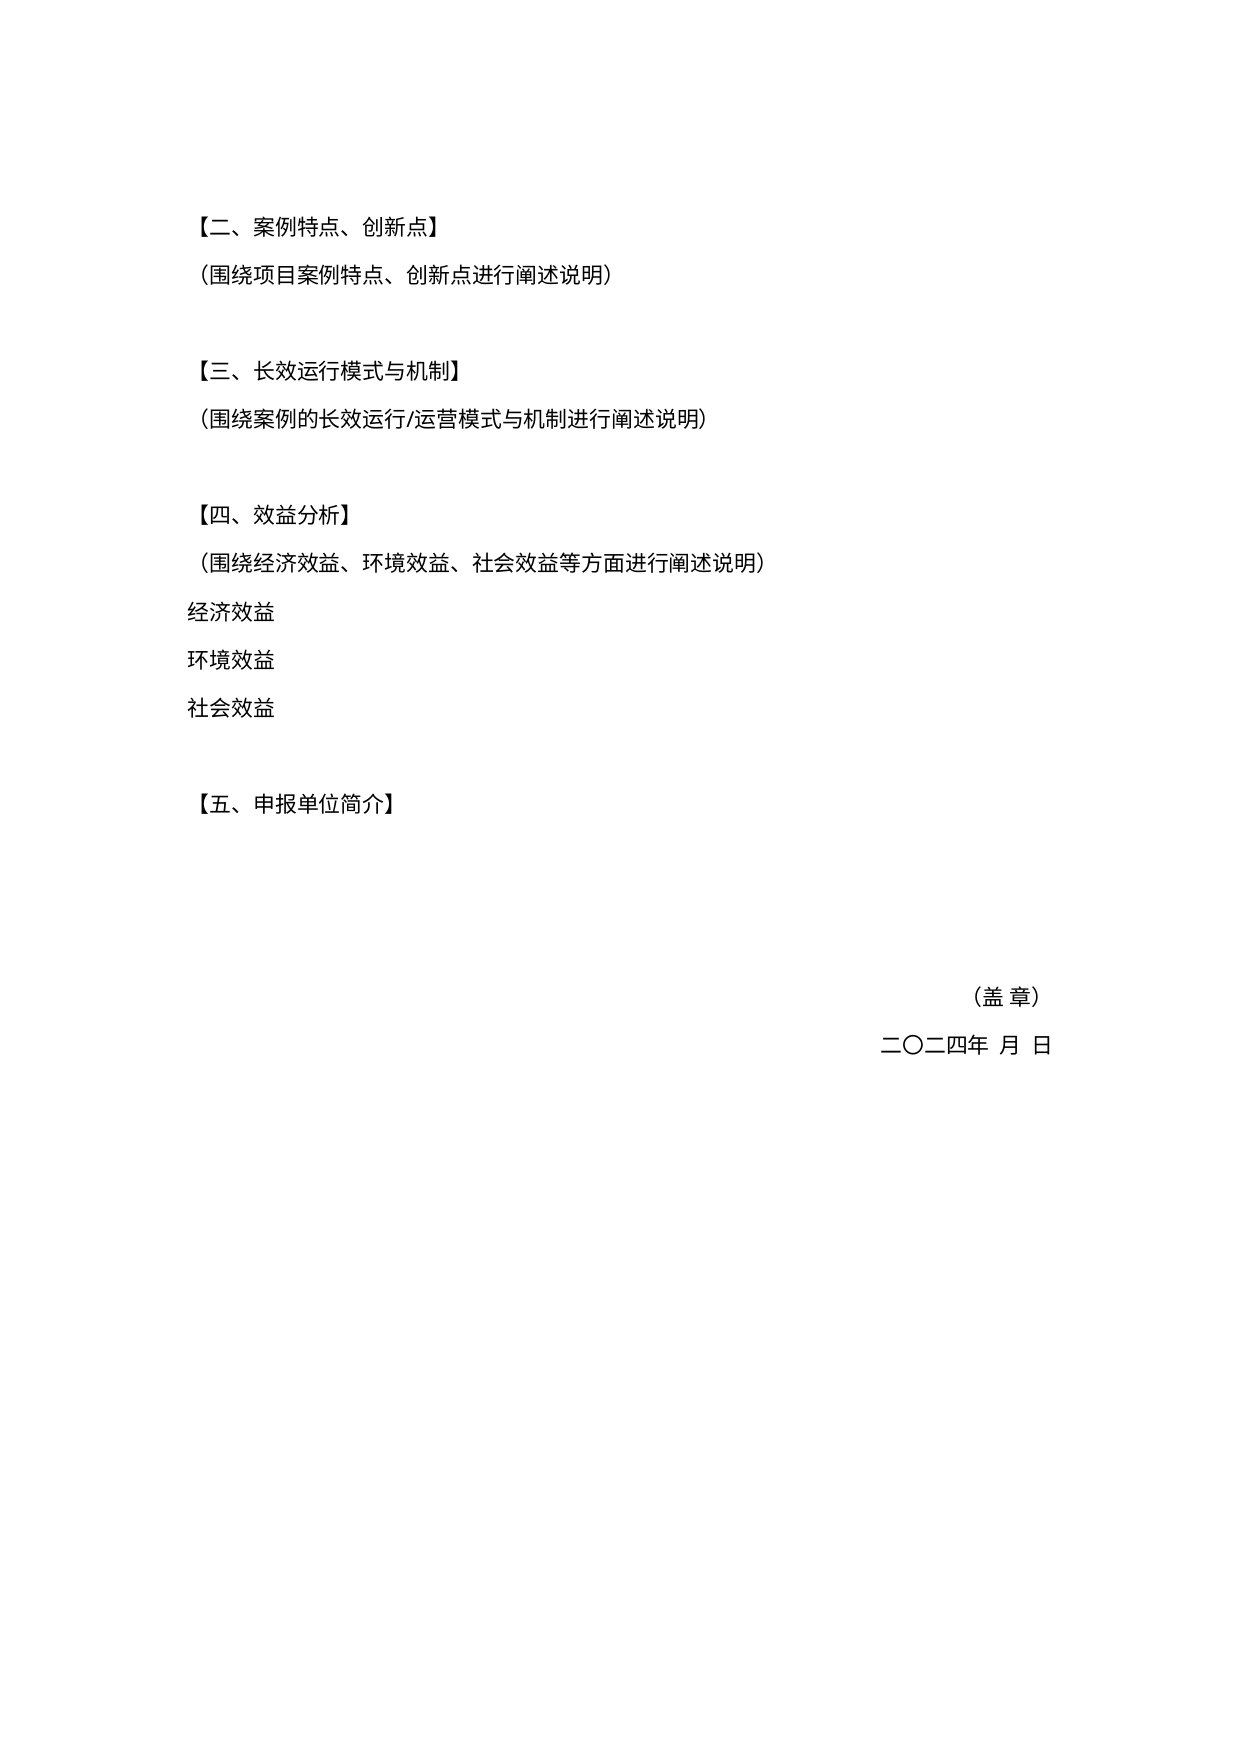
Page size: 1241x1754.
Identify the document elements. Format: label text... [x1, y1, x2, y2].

text （围绕经济效益、环境效益、社会效益等方面进行阐述说明） [187, 546, 1053, 578]
text 【三、长效运行模式与机制】 [187, 353, 1053, 386]
list （盖 章） [187, 979, 1053, 1012]
text （围绕案例的长效运行/运营模式与机制进行阐述说明） [187, 402, 1053, 434]
text 【二、案例特点、创新点】 [187, 209, 1053, 242]
text 【五、申报单位简介】 [187, 787, 1053, 819]
text 【四、效益分析】 [187, 497, 1053, 530]
list 二〇二四年 月 日 [187, 1027, 1053, 1060]
text 社会效益 [187, 691, 1053, 723]
text 经济效益 [187, 594, 1053, 627]
text （围绕项目案例特点、创新点进行阐述说明） [187, 258, 1053, 290]
text 环境效益 [187, 642, 1053, 675]
